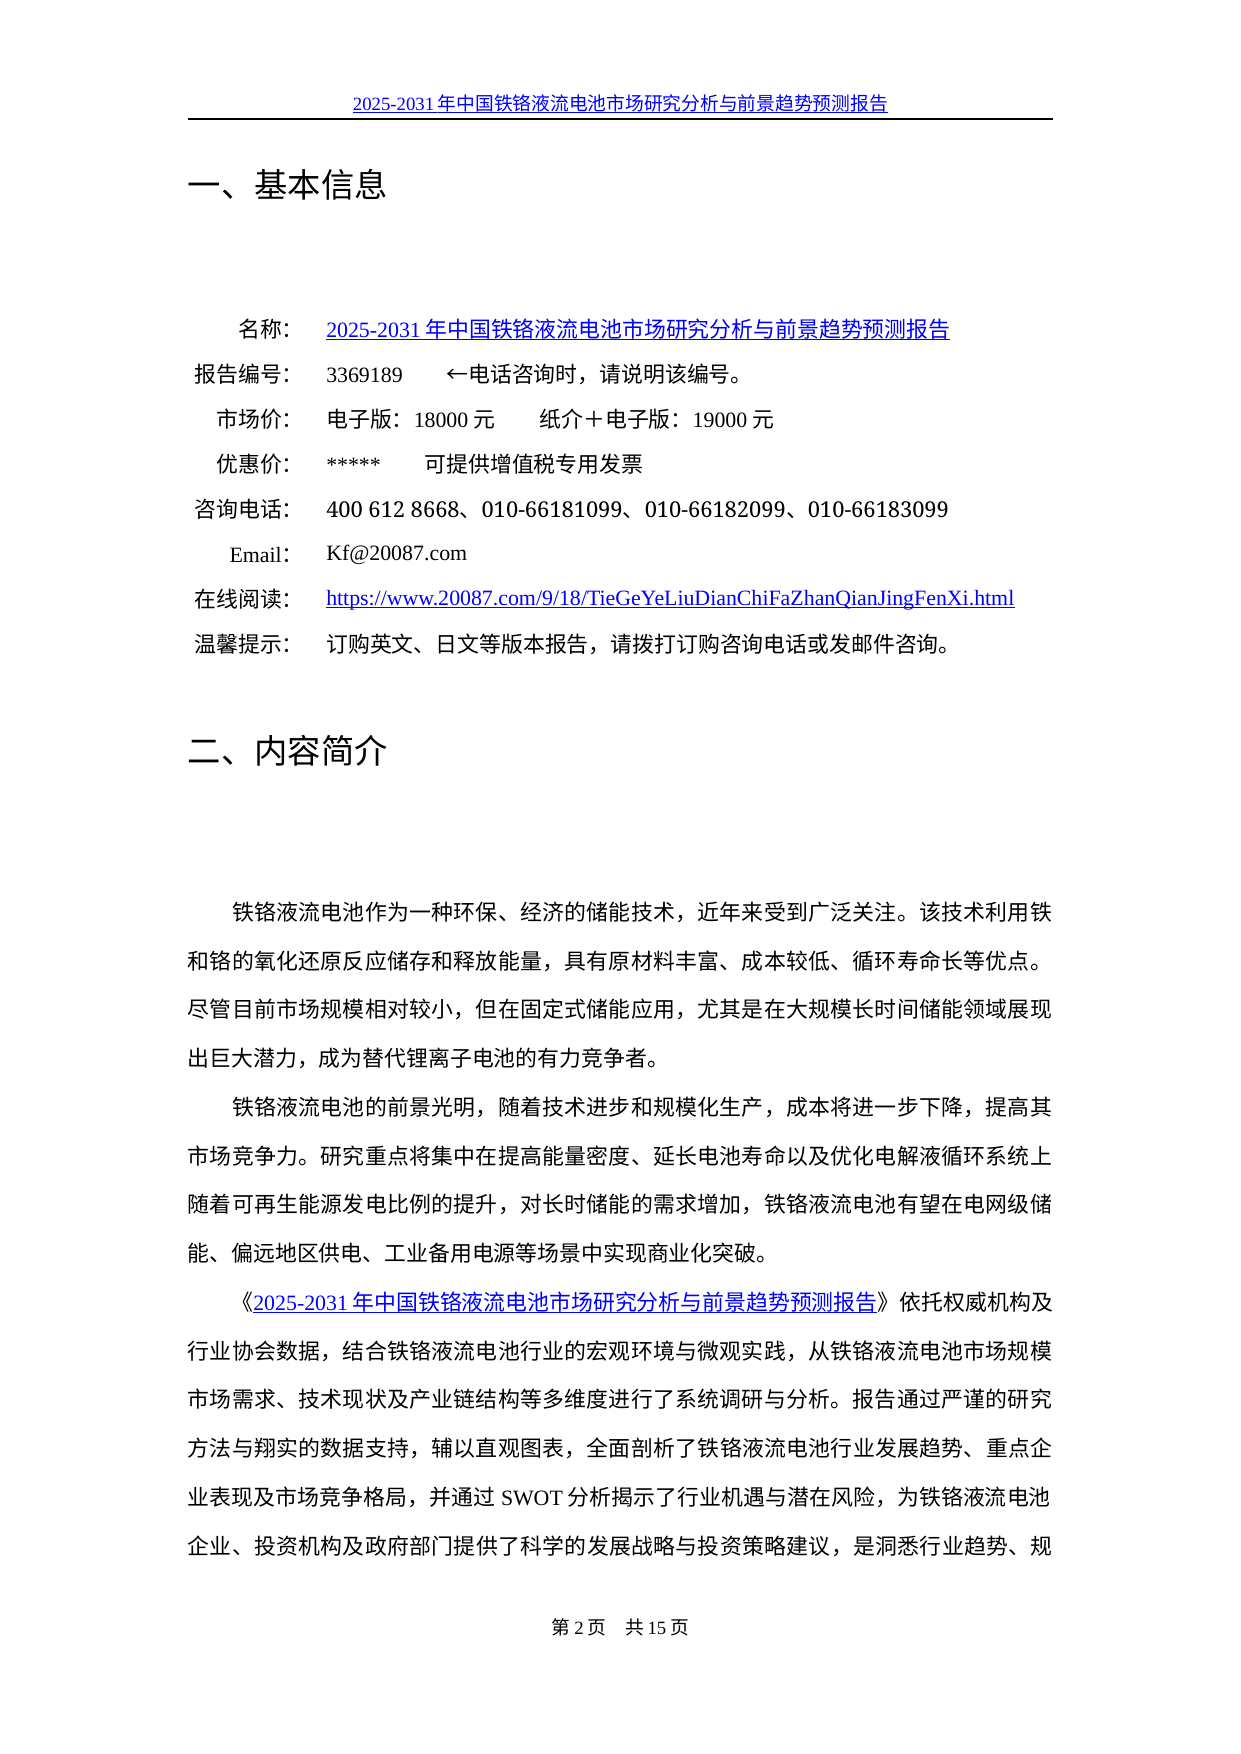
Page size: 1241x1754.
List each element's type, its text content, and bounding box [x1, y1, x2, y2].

table_cell 报告编号： [167, 357, 315, 402]
table_cell 400 612 8668、010-66181099、010-66182099、010-66183099 [315, 492, 1073, 537]
table_header 名称： [167, 312, 315, 357]
table_cell [315, 582, 1073, 627]
table_cell ***** 可提供增值税专用发票 [315, 447, 1073, 492]
table_cell 咨询电话： [167, 492, 315, 537]
table_header 2025-2031年中国铁铬液流电池市场研究分析与前景趋势预测报告 [315, 312, 1073, 357]
table_cell 订购英文、日文等版本报告，请拨打订购咨询电话或发邮件咨询。 [315, 627, 1073, 672]
table_cell Kf@20087.com [315, 537, 1073, 582]
table_cell Email： [167, 537, 315, 582]
table_cell 在线阅读： [167, 582, 315, 627]
table_cell 温馨提示： [167, 627, 315, 672]
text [187, 894, 1053, 1561]
title 二、内容简介 [187, 717, 1053, 782]
table_cell 优惠价： [167, 447, 315, 492]
title 一、基本信息 [187, 150, 1053, 215]
table_cell 市场价： [167, 402, 315, 447]
table_cell 电子版：18000 元 纸介＋电子版：19000 元 [315, 402, 1073, 447]
table_cell 3369189 ←电话咨询时，请说明该编号。 [315, 357, 1073, 402]
